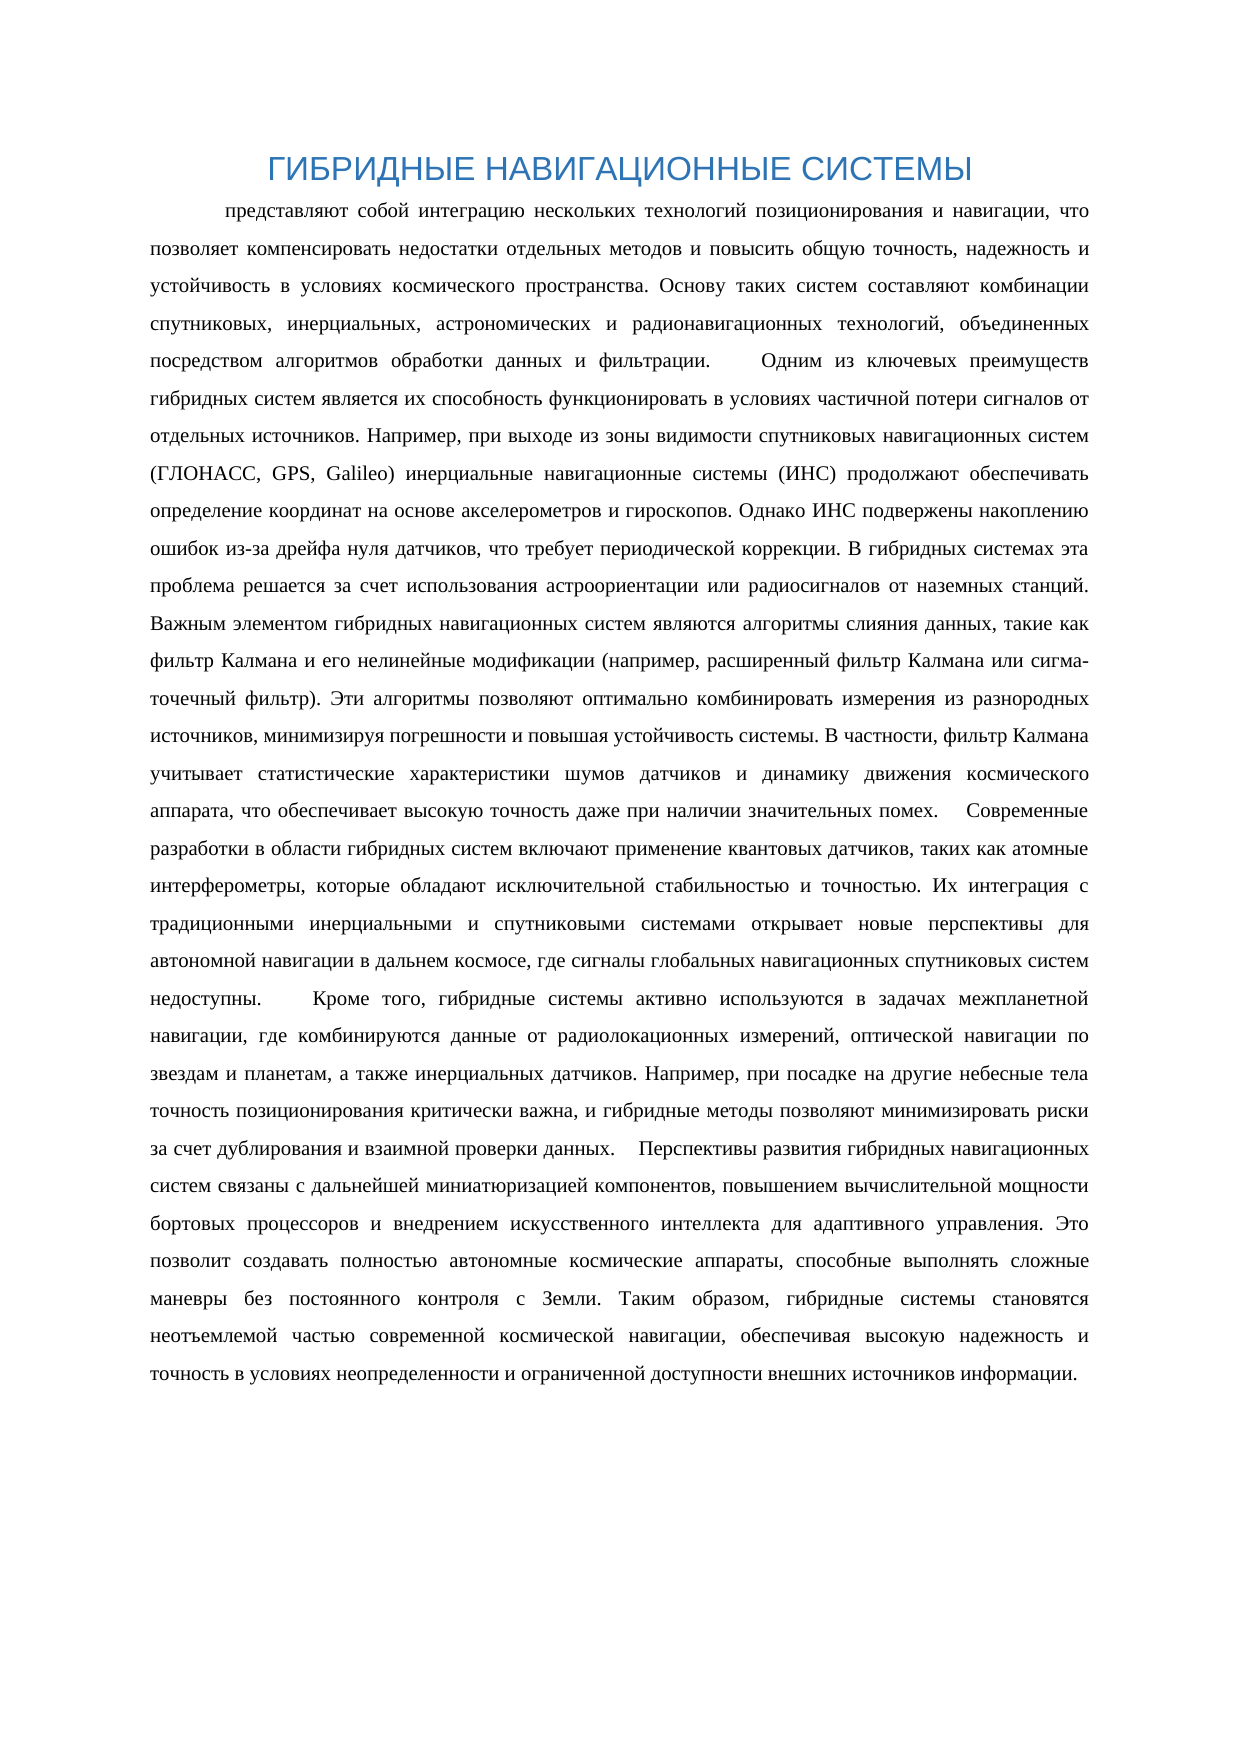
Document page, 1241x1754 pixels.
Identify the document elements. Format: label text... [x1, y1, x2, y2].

text представляют собой интеграцию нескольких технологий позиционирования и навигации, что позволяет компенсировать недостатки отдельных методов и повысить общую точность, надежность и устойчивость в условиях космического пространства. Основу таких систем составляют комбинации спутниковых, инерциальных, астрономических и радионавигационных технологий, объединенных посредством алгоритмов обработки данных и фильтрации. Одним из ключевых преимуществ гибридных систем является их способность функционировать в условиях частичной потери сигналов от отдельных источников. Например, при выходе из зоны видимости спутниковых навигационных систем (ГЛОНАСС, GPS, Galileo) инерциальные навигационные системы (ИНС) продолжают обеспечивать определение координат на основе акселерометров и гироскопов. Однако ИНС подвержены накоплению ошибок из-за дрейфа нуля датчиков, что требует периодической коррекции. В гибридных системах эта проблема решается за счет использования астроориентации или радиосигналов от наземных станций. Важным элементом гибридных навигационных систем являются алгоритмы слияния данных, такие как фильтр Калмана и его нелинейные модификации (например, расширенный фильтр Калмана или сигма-точечный фильтр). Эти алгоритмы позволяют оптимально комбинировать измерения из разнородных источников, минимизируя погрешности и повышая устойчивость системы. В частности, фильтр Калмана учитывает статистические характеристики шумов датчиков и динамику движения космического аппарата, что обеспечивает высокую точность даже при наличии значительных помех. Современные разработки в области гибридных систем включают применение квантовых датчиков, таких как атомные интерферометры, которые обладают исключительной стабильностью и точностью. Их интеграция с традиционными инерциальными и спутниковыми системами открывает новые перспективы для автономной навигации в дальнем космосе, где сигналы глобальных навигационных спутниковых систем недоступны. Кроме того, гибридные системы активно используются в задачах межпланетной навигации, где комбинируются данные от радиолокационных измерений, оптической навигации по звездам и планетам, а также инерциальных датчиков. Например, при посадке на другие небесные тела точность позиционирования критически важна, и гибридные методы позволяют минимизировать риски за счет дублирования и взаимной проверки данных. Перспективы развития гибридных навигационных систем связаны с дальнейшей миниатюризацией компонентов, повышением вычислительной мощности бортовых процессоров и внедрением искусственного интеллекта для адаптивного управления. Это позволит создавать полностью автономные космические аппараты, способные выполнять сложные маневры без постоянного контроля с Земли. Таким образом, гибридные системы становятся неотъемлемой частью современной космической навигации, обеспечивая высокую надежность и точность в условиях неопределенности и ограниченной доступности внешних источников информации. [150, 187, 1090, 1387]
subtitle ГИБРИДНЫЕ НАВИГАЦИОННЫЕ СИСТЕМЫ [150, 150, 1090, 187]
